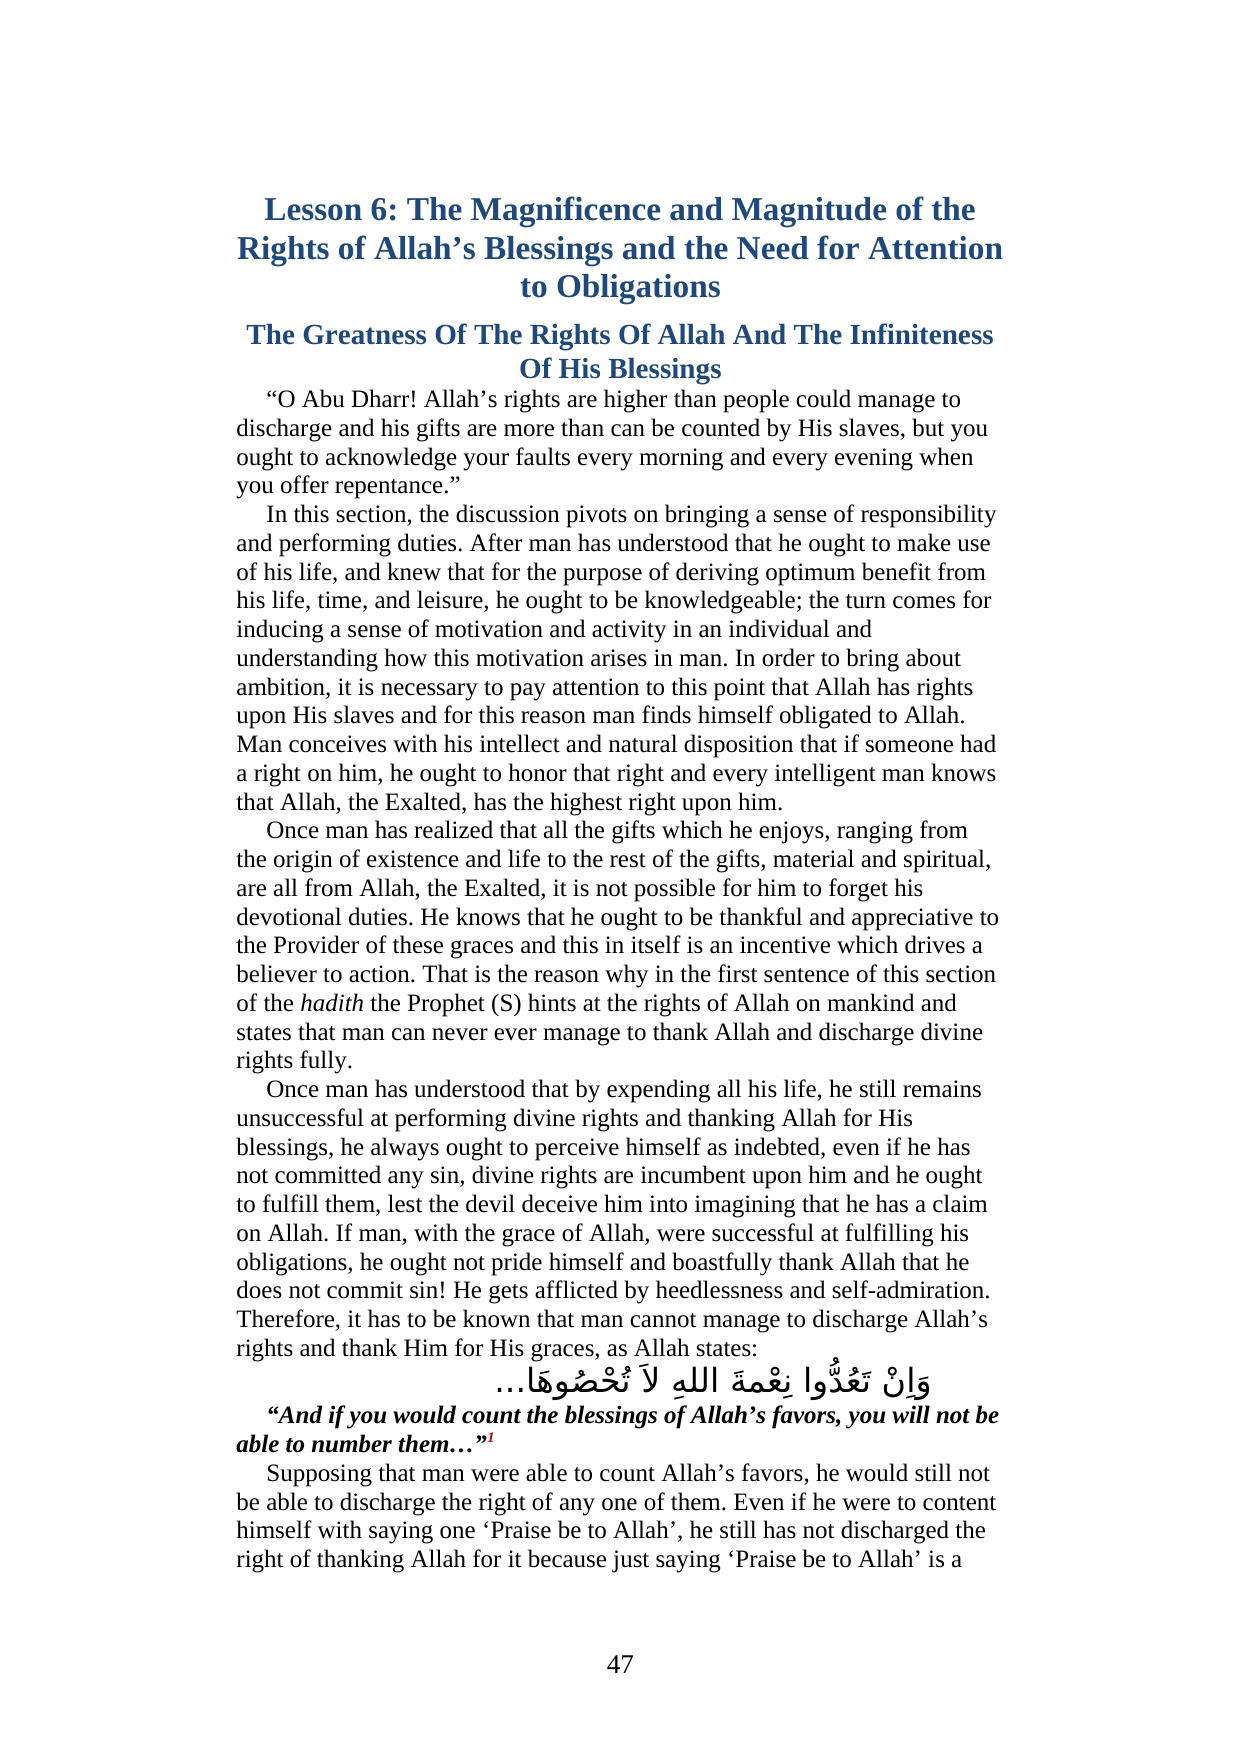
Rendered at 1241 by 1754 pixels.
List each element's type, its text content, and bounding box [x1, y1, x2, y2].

text “And if you would count the blessings of Allah’s favors, you will not be able to number them…”1 [236, 1401, 1004, 1458]
subtitle The Greatness Of The Rights Of Allah And The Infiniteness Of His Blessings [236, 317, 1004, 384]
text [236, 1458, 1004, 1573]
text “O Abu Dharr! Allah’s rights are higher than people could manage to discharge and his gifts are more than can be counted by His slaves, but you ought to acknowledge your faults every morning and every evening when you offer repentance.” [236, 384, 1004, 499]
text Once man has understood that by expending all his life, he still remains unsuccessful at performing divine rights and thanking Allah for His blessings, he always ought to perceive himself as indebted, even if he has not committed any sin, divine rights are incumbent upon him and he ought to fulfill them, lest the devil deceive him into imagining that he has a claim on Allah. If man, with the grace of Allah, were successful at fulfilling his obligations, he ought not pride himself and boastfully thank Allah that he does not commit sin! He gets afflicted by heedlessness and self-admiration. Therefore, it has to be known that man cannot manage to discharge Allah’s rights and thank Him for His graces, as Allah states: [236, 1074, 1004, 1362]
text وَاِنْ تَعُدُّوا نِعْمةَ اللهِ لاَ تُحْصُوهَا... [236, 1362, 1004, 1401]
text Once man has realized that all the gifts which he enjoys, ranging from the origin of existence and life to the rest of the gifts, material and spiritual, are all from Allah, the Exalted, it is not possible for him to forget his devotional duties. He knows that he ought to be thankful and appreciative to the Provider of these graces and this in itself is an incentive which drives a believer to action. That is the reason why in the first sentence of this section of the hadith the Prophet (S) hints at the rights of Allah on mankind and states that man can never ever manage to thank Allah and discharge divine rights fully. [236, 816, 1004, 1074]
subtitle Lesson 6: The Magnificence and Magnitude of the Rights of Allah’s Blessings and the Need for Attention to Obligations [236, 190, 1004, 305]
text In this section, the discussion pivots on bringing a sense of responsibility and performing duties. After man has understood that he ought to make use of his life, and knew that for the purpose of deriving optimum benefit from his life, time, and leisure, he ought to be knowledgeable; the turn comes for inducing a sense of motivation and activity in an individual and understanding how this motivation arises in man. In order to bring about ambition, it is necessary to pay attention to this point that Allah has rights upon His slaves and for this reason man finds himself obligated to Allah. Man conceives with his intellect and natural disposition that if someone had a right on him, he ought to honor that right and every intelligent man knows that Allah, the Exalted, has the highest right upon him. [236, 499, 1004, 816]
